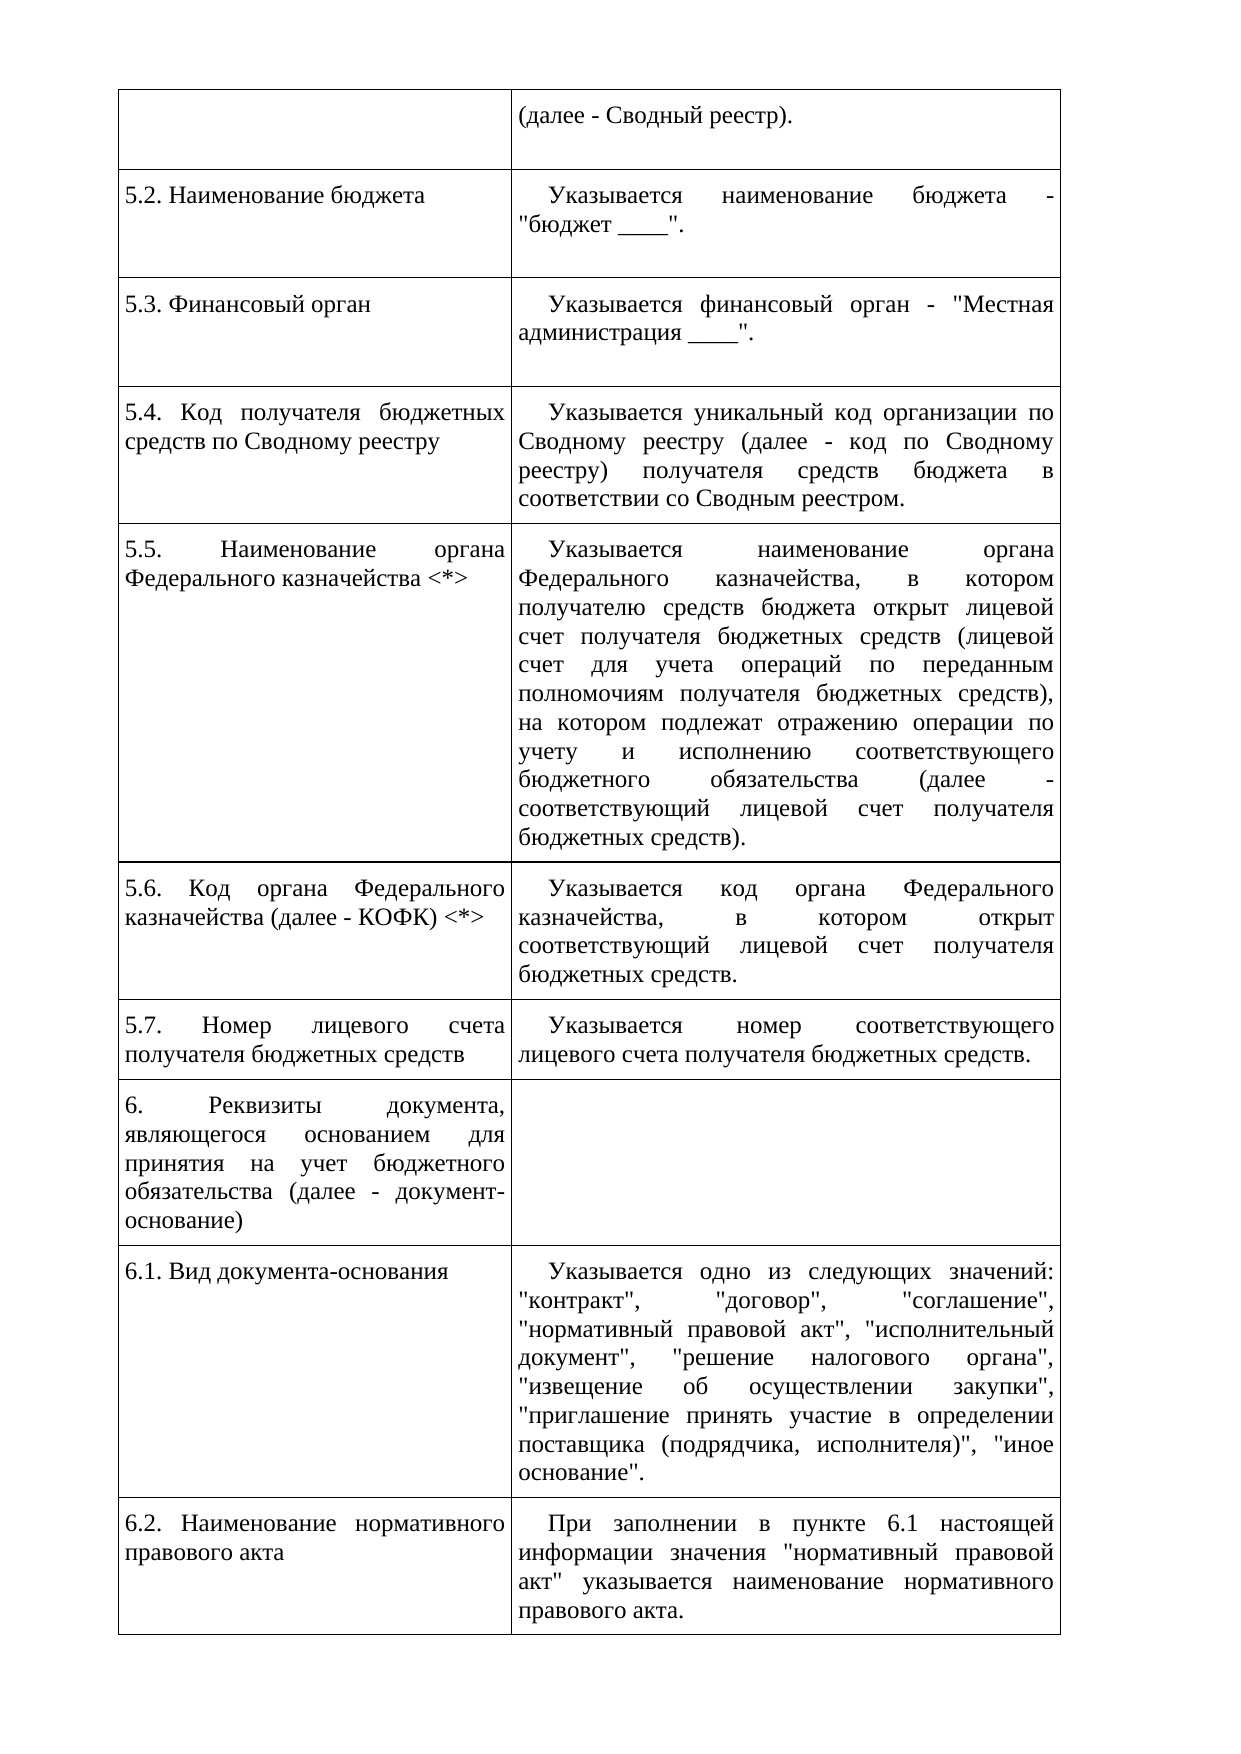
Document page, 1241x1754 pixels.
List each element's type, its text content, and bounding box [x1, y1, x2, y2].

table_cell При заполнении в пункте 6.1 настоящей информации значения "нормативный правовой акт" указывается наименование нормативного правового акта. [512, 1498, 1060, 1634]
table_cell 5.6. Код органа Федерального казначейства (далее - КОФК) <*> [119, 863, 511, 999]
table_cell 5.2. Наименование бюджета [119, 170, 511, 277]
table_cell Указывается наименование органа Федерального казначейства, в котором получателю средств бюджета открыт лицевой счет получателя бюджетных средств (лицевой счет для учета операций по переданным полномочиям получателя бюджетных средств), на котором подлежат отражению операции по учету и исполнению соответствующего бюджетного обязательства (далее - соответствующий лицевой счет получателя бюджетных средств). [512, 524, 1060, 861]
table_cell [512, 90, 1060, 168]
table_cell 6.1. Вид документа-основания [119, 1246, 511, 1497]
table_cell Указывается наименование бюджета - "бюджет ____". [512, 170, 1060, 277]
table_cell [119, 90, 511, 168]
table_cell 5.3. Финансовый орган [119, 278, 511, 386]
table_cell Указывается код органа Федерального казначейства, в котором открыт соответствующий лицевой счет получателя бюджетных средств. [512, 863, 1060, 999]
table_cell 6.2. Наименование нормативного правового акта [119, 1498, 511, 1634]
table_cell 5.7. Номер лицевого счета получателя бюджетных средств [119, 1000, 511, 1078]
table_cell Указывается уникальный код организации по Сводному реестру (далее - код по Сводному реестру) получателя средств бюджета в соответствии со Сводным реестром. [512, 387, 1060, 523]
table_cell Указывается одно из следующих значений: "контракт", "договор", "соглашение", "нормативный правовой акт", "исполнительный документ", "решение налогового органа", "извещение об осуществлении закупки", "приглашение принять участие в определении поставщика (подрядчика, исполнителя)", "иное основание". [512, 1246, 1060, 1497]
table_cell Указывается номер соответствующего лицевого счета получателя бюджетных средств. [512, 1000, 1060, 1078]
table_cell [512, 1080, 1060, 1244]
table_cell Указывается финансовый орган - "Местная администрация ____". [512, 278, 1060, 386]
table_cell 5.5. Наименование органа Федерального казначейства <*> [119, 524, 511, 861]
table_cell 6. Реквизиты документа, являющегося основанием для принятия на учет бюджетного обязательства (далее - документ-основание) [119, 1080, 511, 1244]
table_cell 5.4. Код получателя бюджетных средств по Сводному реестру [119, 387, 511, 523]
